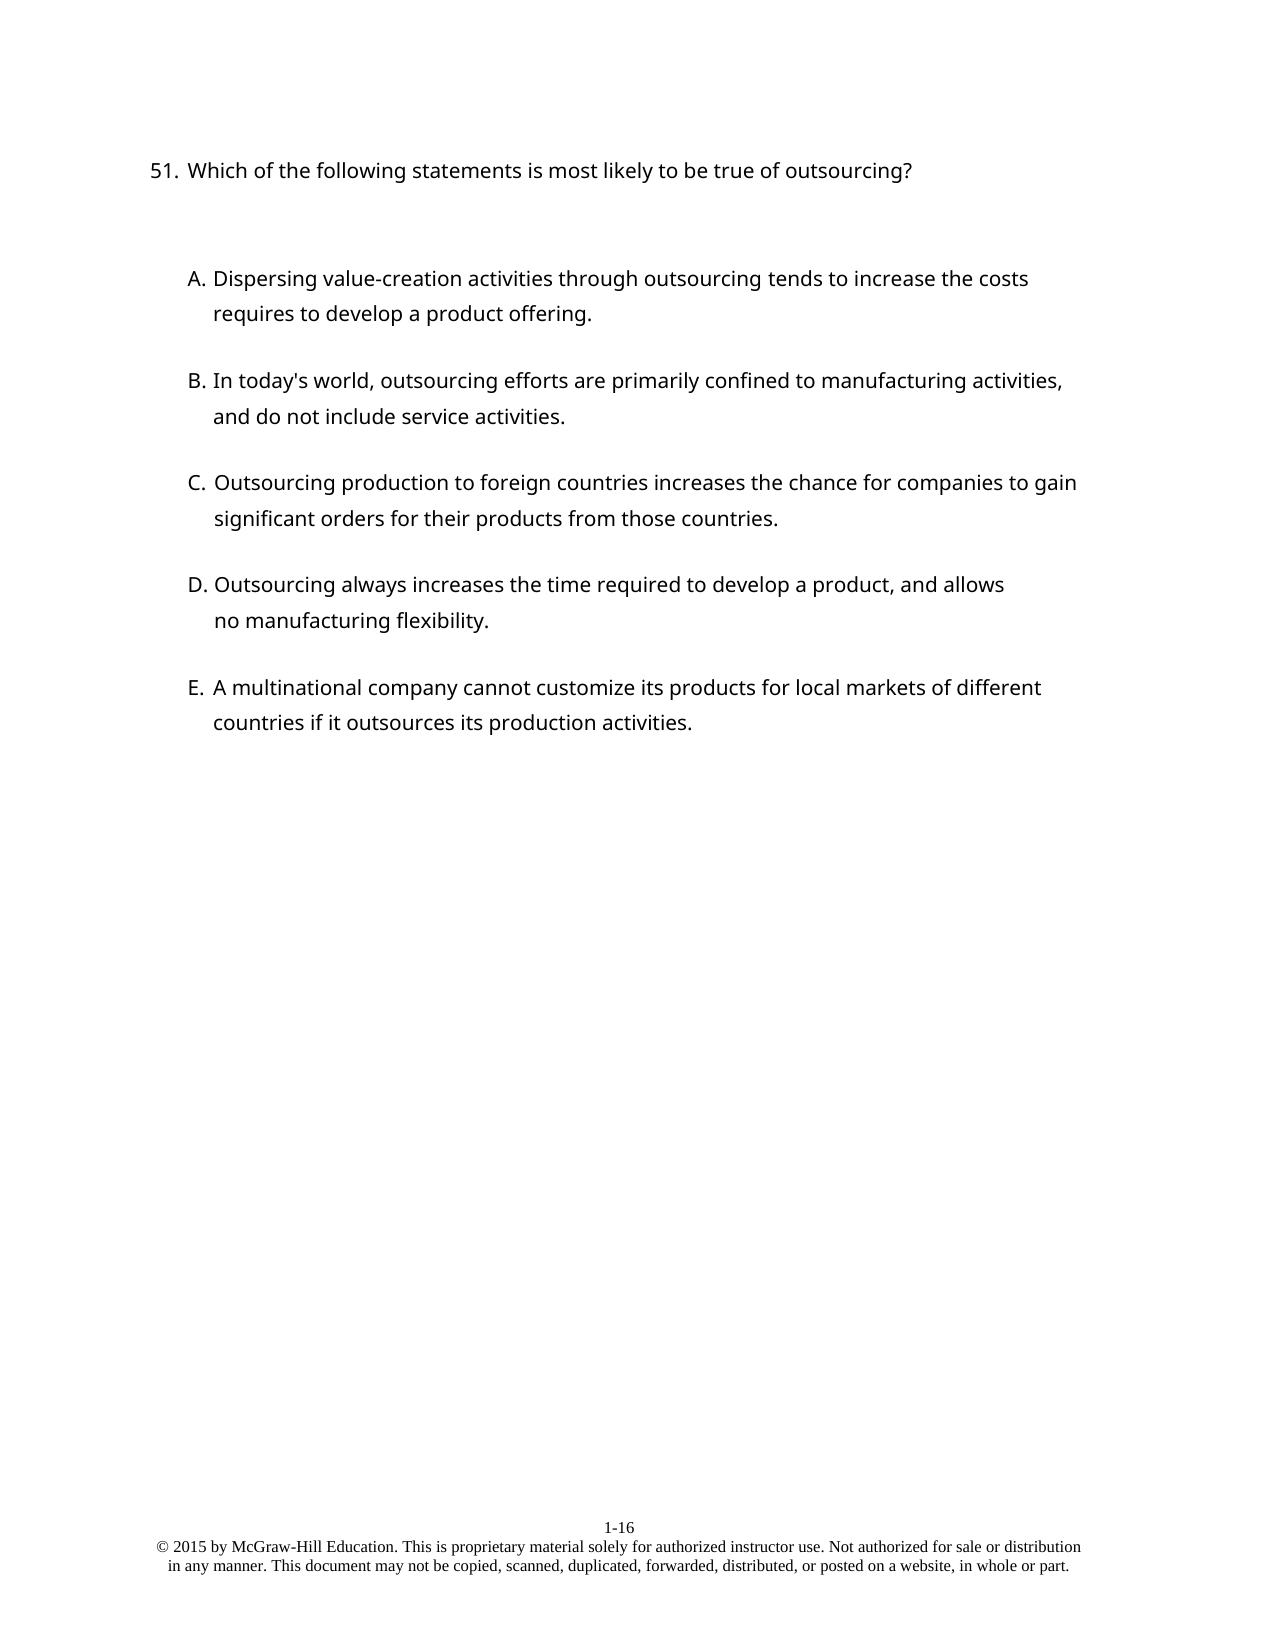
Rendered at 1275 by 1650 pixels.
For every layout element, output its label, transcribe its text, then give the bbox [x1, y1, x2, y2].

table_header 51. [150, 155, 187, 773]
table_header Which of the following statements is most likely to be true of outsourcing? [188, 155, 1087, 773]
